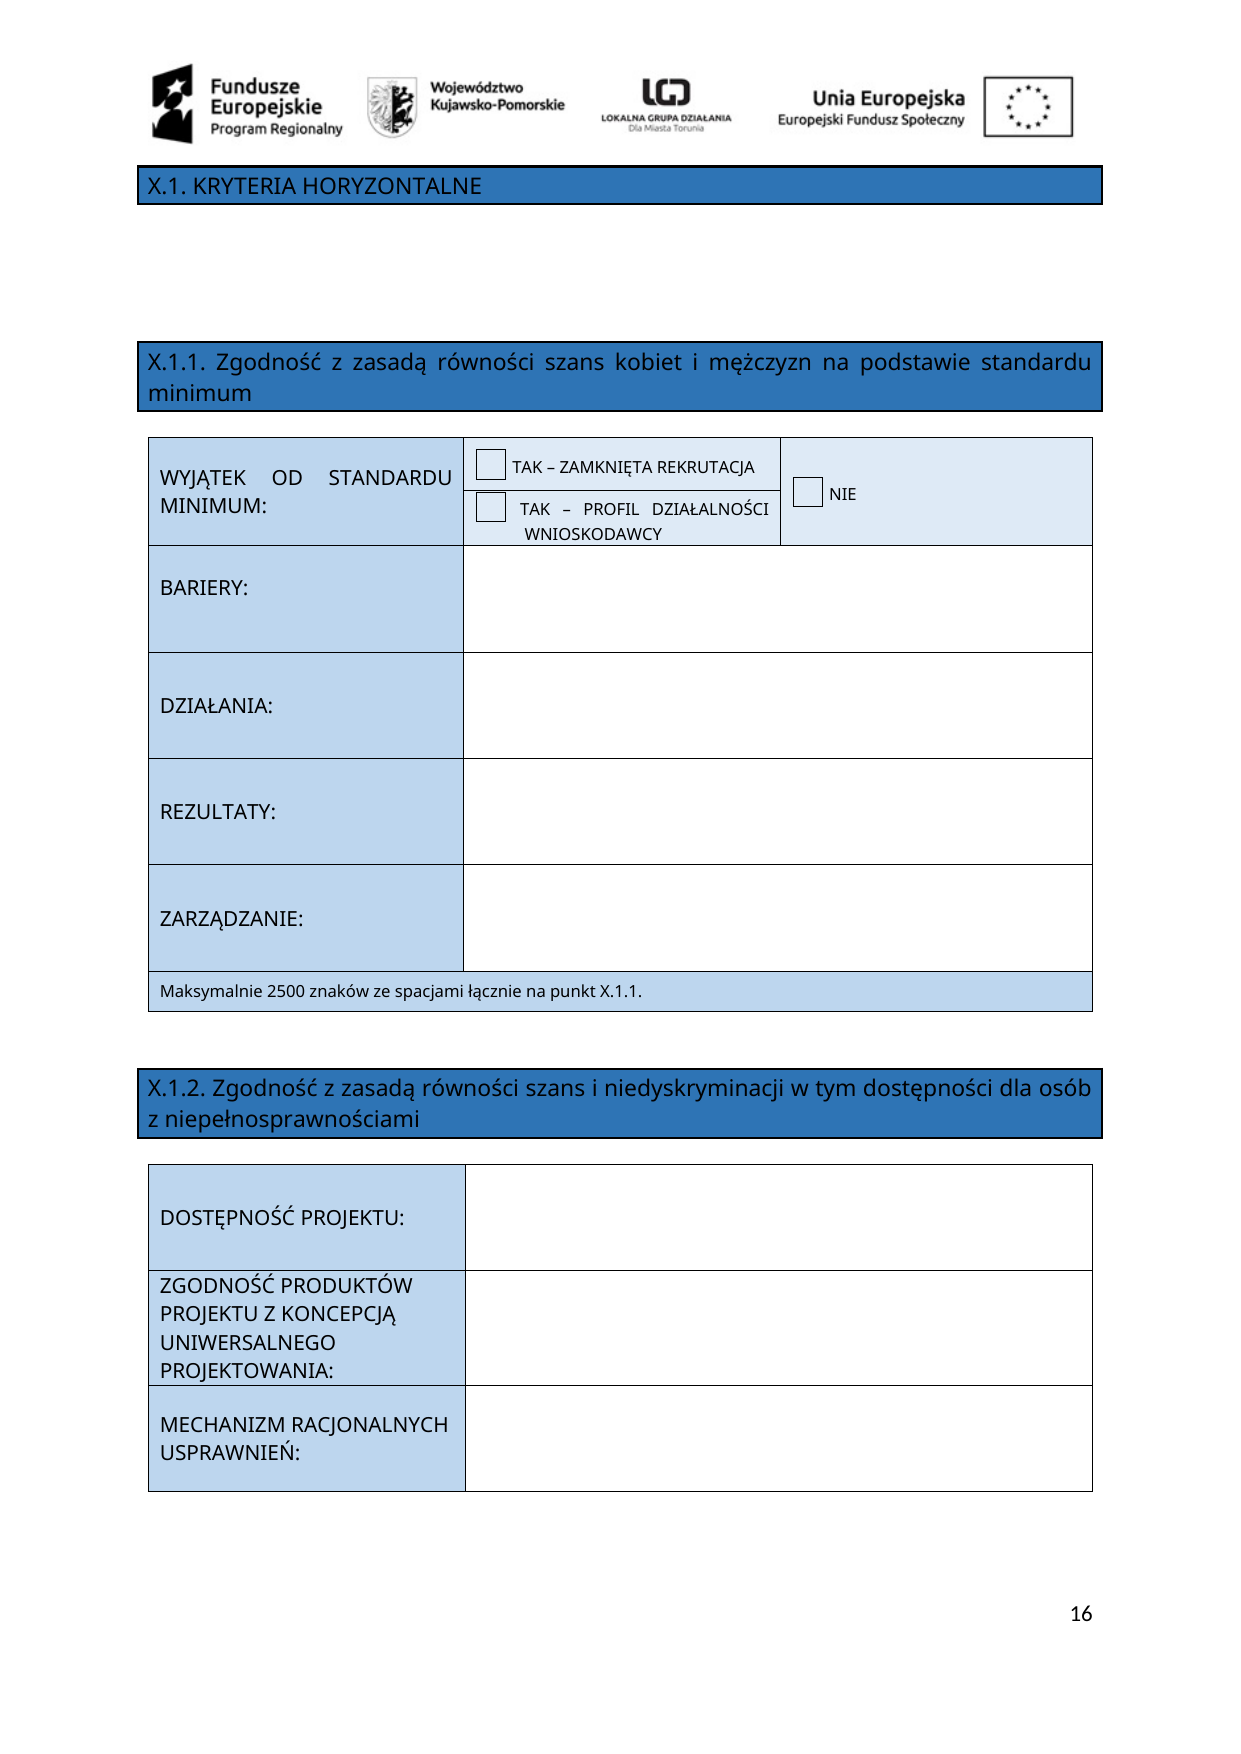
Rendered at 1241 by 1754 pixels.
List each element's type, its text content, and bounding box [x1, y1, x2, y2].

table_cell [464, 865, 1092, 971]
picture [147, 60, 1093, 157]
table_cell [464, 546, 1092, 652]
table_cell TAK – PROFIL DZIAŁALNOŚCI WNIOSKODAWCY [464, 491, 780, 545]
table_cell [464, 759, 1092, 864]
table_cell MECHANIZM RACJONALNYCH USPRAWNIEŃ: [149, 1386, 465, 1491]
table_header TAK – ZAMKNIĘTA REKRUTACJA [464, 438, 780, 490]
table_cell [466, 1271, 1092, 1385]
table_cell BARIERY: [149, 546, 463, 652]
table_header NIE [781, 438, 1092, 545]
subtitle X.1.2. Zgodność z zasadą równości szans i niedyskryminacji w tym dostępności dla osób z niepełnosprawnościami [139, 1070, 1101, 1137]
table_cell ZGODNOŚĆ PRODUKTÓW PROJEKTU Z KONCEPCJĄ UNIWERSALNEGO PROJEKTOWANIA: [149, 1271, 465, 1385]
table_cell REZULTATY: [149, 759, 463, 864]
table_header DOSTĘPNOŚĆ PROJEKTU: [149, 1165, 465, 1270]
table_cell [466, 1386, 1092, 1491]
table_header WYJĄTEK OD STANDARDU MINIMUM: [149, 438, 463, 545]
table_cell DZIAŁANIA: [149, 653, 463, 758]
table_cell Maksymalnie 2500 znaków ze spacjami łącznie na punkt X.1.1. [149, 972, 1092, 1011]
subtitle X.1.1. Zgodność z zasadą równości szans kobiet i mężczyzn na podstawie standardu minimum [139, 343, 1101, 410]
table_header [466, 1165, 1092, 1270]
table_cell [464, 653, 1092, 758]
table_cell ZARZĄDZANIE: [149, 865, 463, 971]
subtitle X.1. KRYTERIA HORYZONTALNE [139, 168, 1101, 203]
